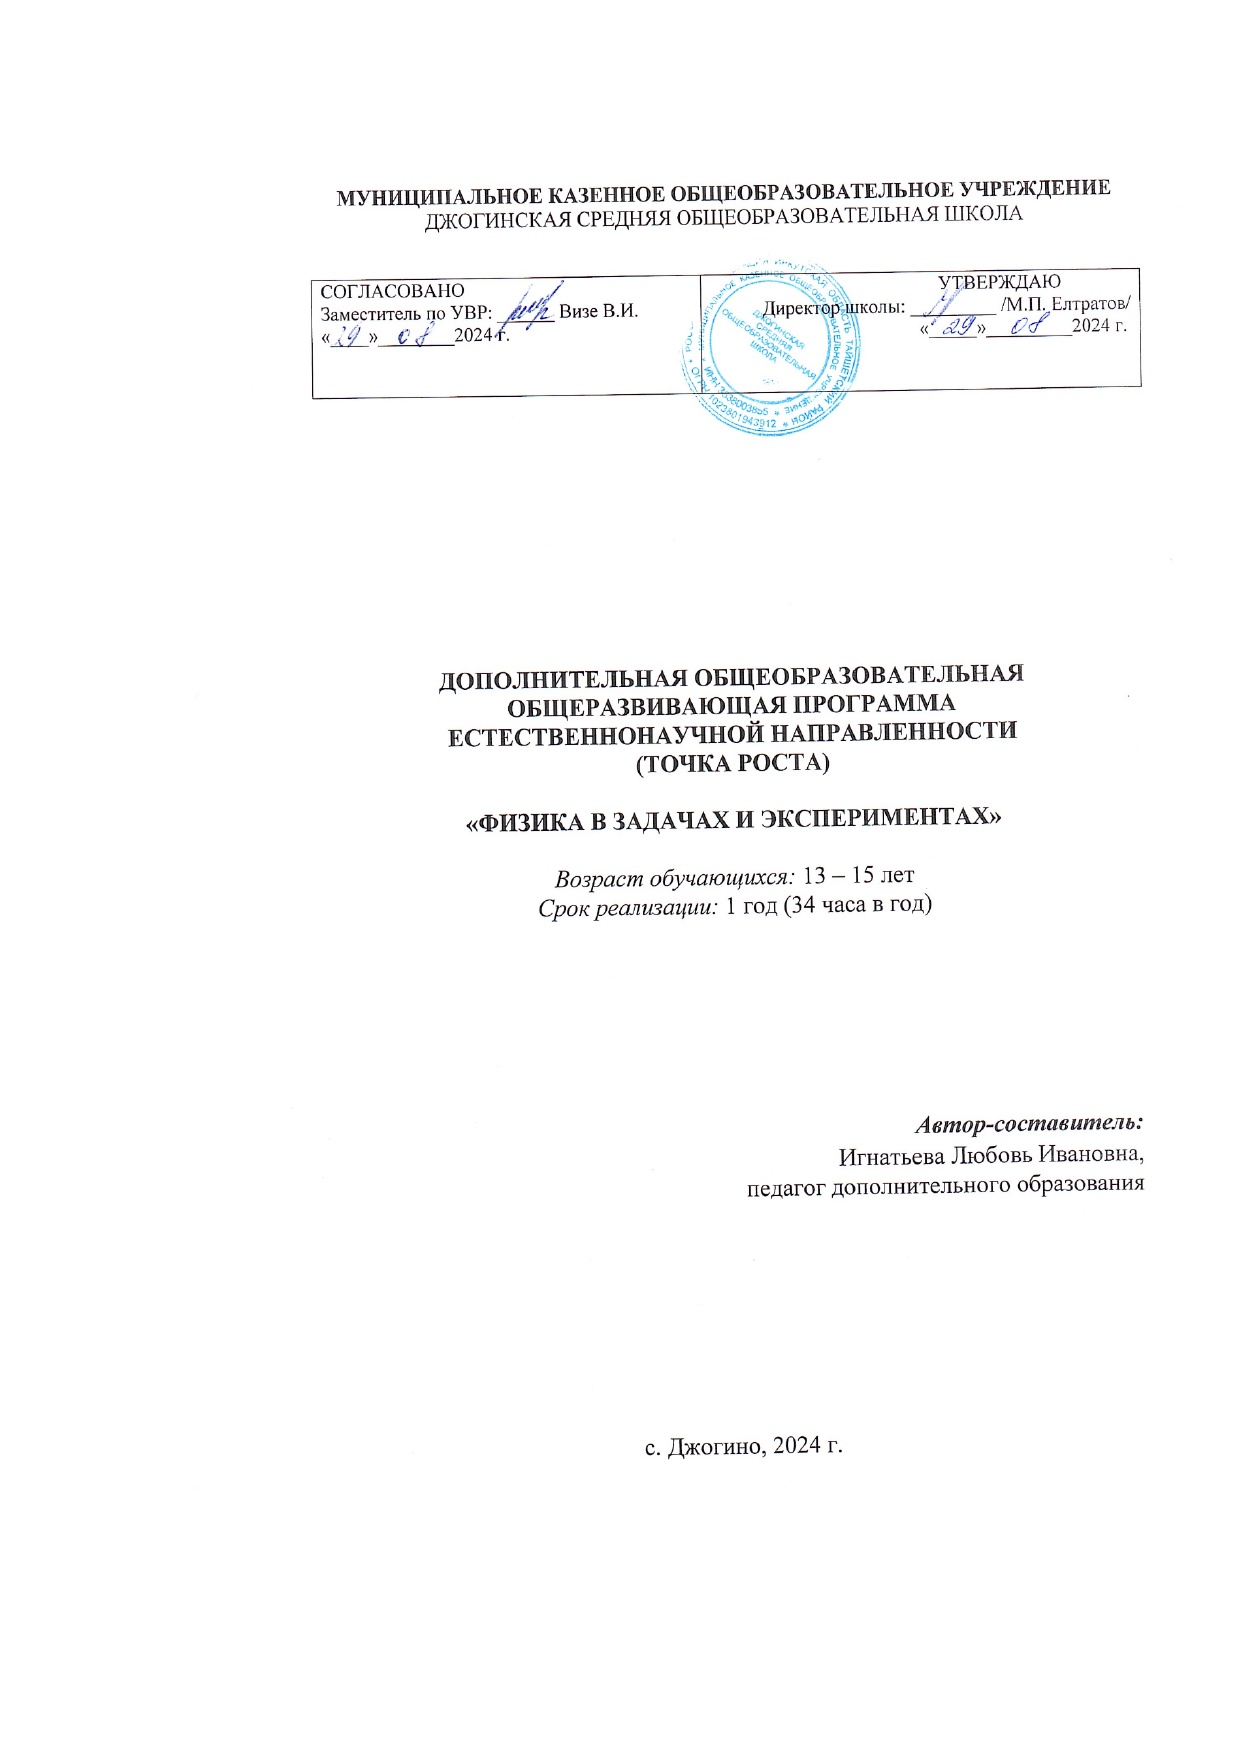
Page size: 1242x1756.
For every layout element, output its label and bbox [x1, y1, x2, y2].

picture [177, 118, 1192, 1559]
